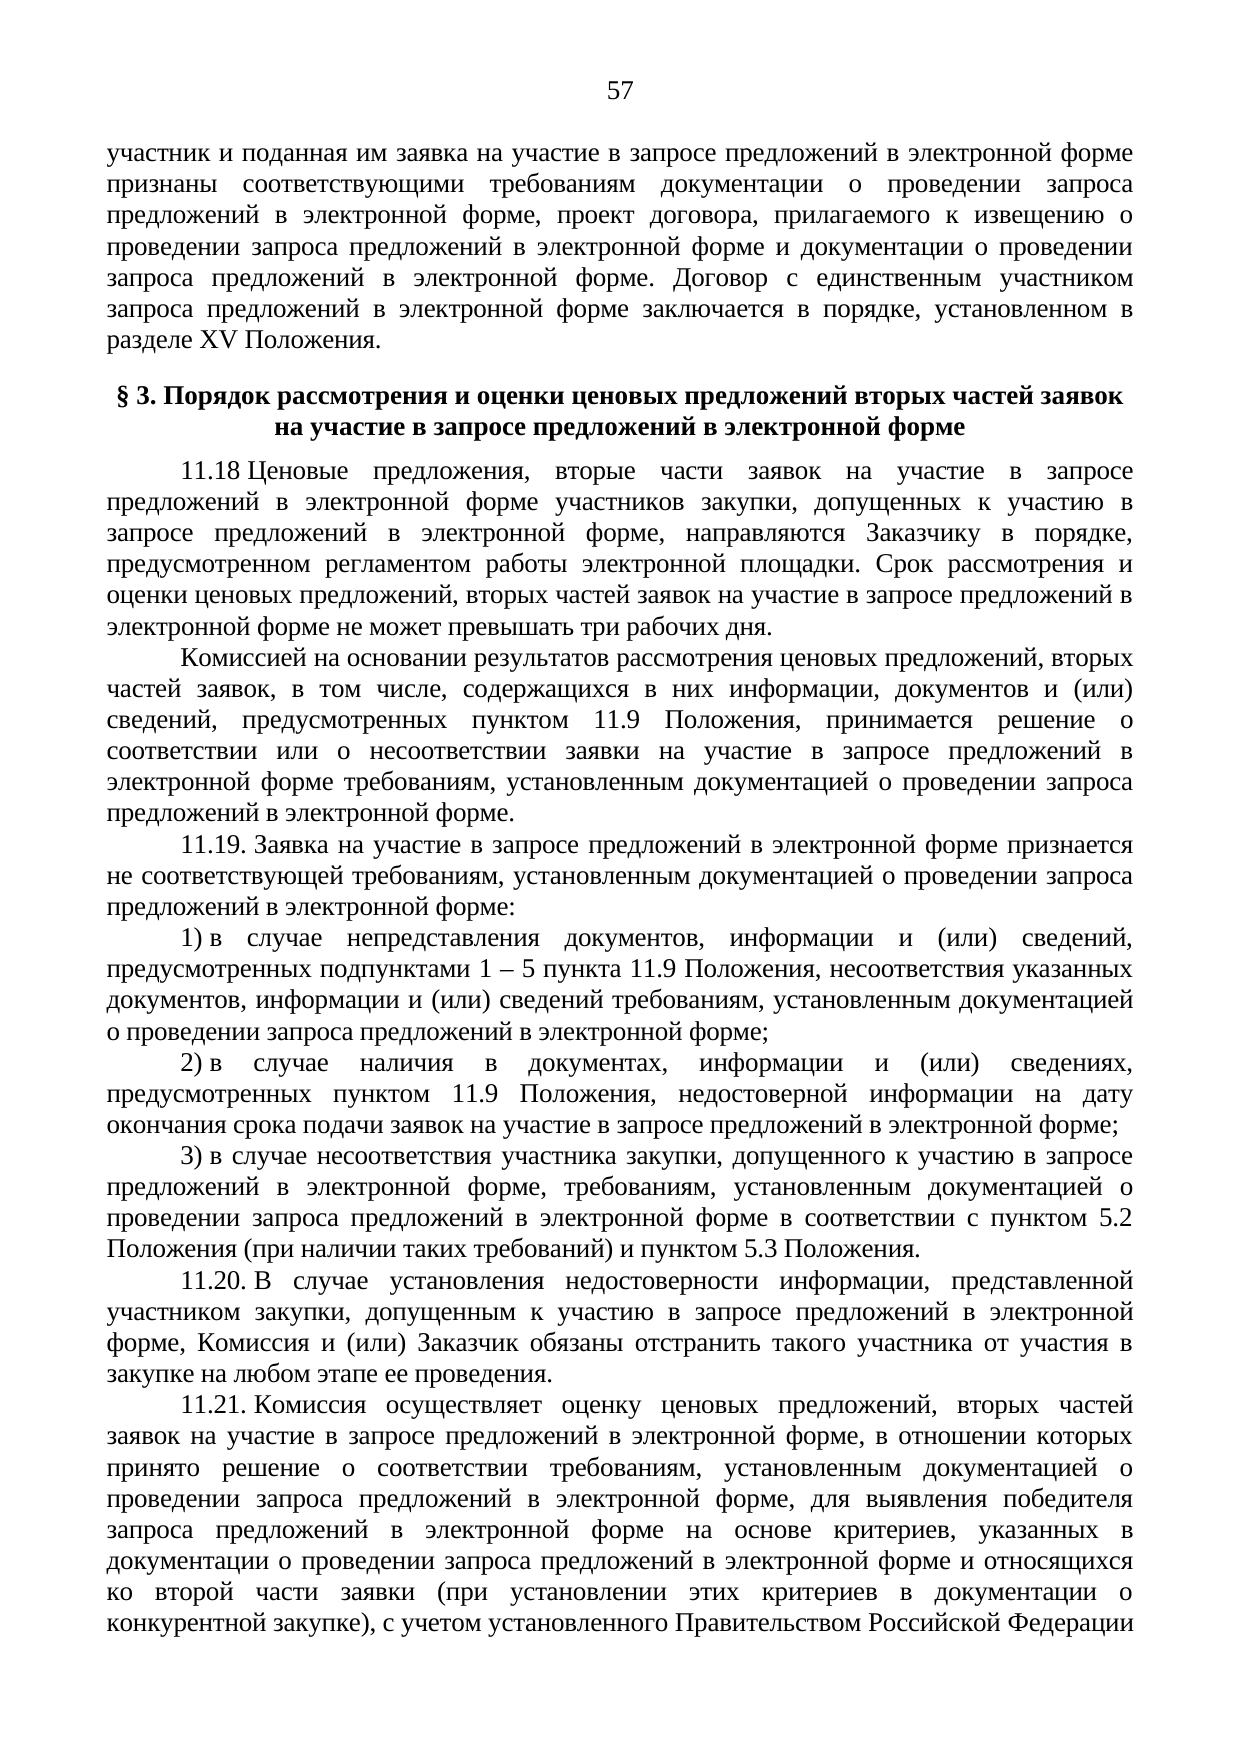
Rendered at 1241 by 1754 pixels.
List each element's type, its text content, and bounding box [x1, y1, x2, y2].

text 3) в случае несоответствия участника закупки, допущенного к участию в запросе предложений в электронной форме, требованиям, установленным документацией о проведении запроса предложений в электронной форме в соответствии с пунктом 5.2 Положения (при наличии таких требований) и пунктом 5.3 Положения. [106, 1139, 1134, 1264]
text Комиссией на основании результатов рассмотрения ценовых предложений, вторых частей заявок, в том числе, содержащихся в них информации, документов и (или) сведений, предусмотренных пунктом 11.9 Положения, принимается решение о соответствии или о несоответствии заявки на участие в запросе предложений в электронной форме требованиям, установленным документацией о проведении запроса предложений в электронной форме. [106, 641, 1134, 828]
text § 3. Порядок рассмотрения и оценки ценовых предложений вторых частей заявок на участие в запросе предложений в электронной форме [106, 379, 1134, 441]
text 1) в случае непредставления документов, информации и (или) сведений, предусмотренных подпунктами 1 – 5 пункта 11.9 Положения, несоответствия указанных документов, информации и (или) сведений требованиям, установленным документацией о проведении запроса предложений в электронной форме; [106, 921, 1134, 1046]
text 11.19. Заявка на участие в запросе предложений в электронной форме признается не соответствующей требованиям, установленным документацией о проведении запроса предложений в электронной форме: [106, 828, 1134, 921]
text 11.20. В случае установления недостоверности информации, представленной участником закупки, допущенным к участию в запросе предложений в электронной форме, Комиссия и (или) Заказчик обязаны отстранить такого участника от участия в закупке на любом этапе ее проведения. [106, 1264, 1134, 1388]
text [106, 136, 1134, 354]
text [106, 1388, 1134, 1637]
text 2) в случае наличия в документах, информации и (или) сведениях, предусмотренных пунктом 11.9 Положения, недостоверной информации на дату окончания срока подачи заявок на участие в запросе предложений в электронной форме; [106, 1046, 1134, 1139]
text 11.18 Ценовые предложения, вторые части заявок на участие в запросе предложений в электронной форме участников закупки, допущенных к участию в запросе предложений в электронной форме, направляются Заказчику в порядке, предусмотренном регламентом работы электронной площадки. Срок рассмотрения и оценки ценовых предложений, вторых частей заявок на участие в запросе предложений в электронной форме не может превышать три рабочих дня. [106, 454, 1134, 641]
